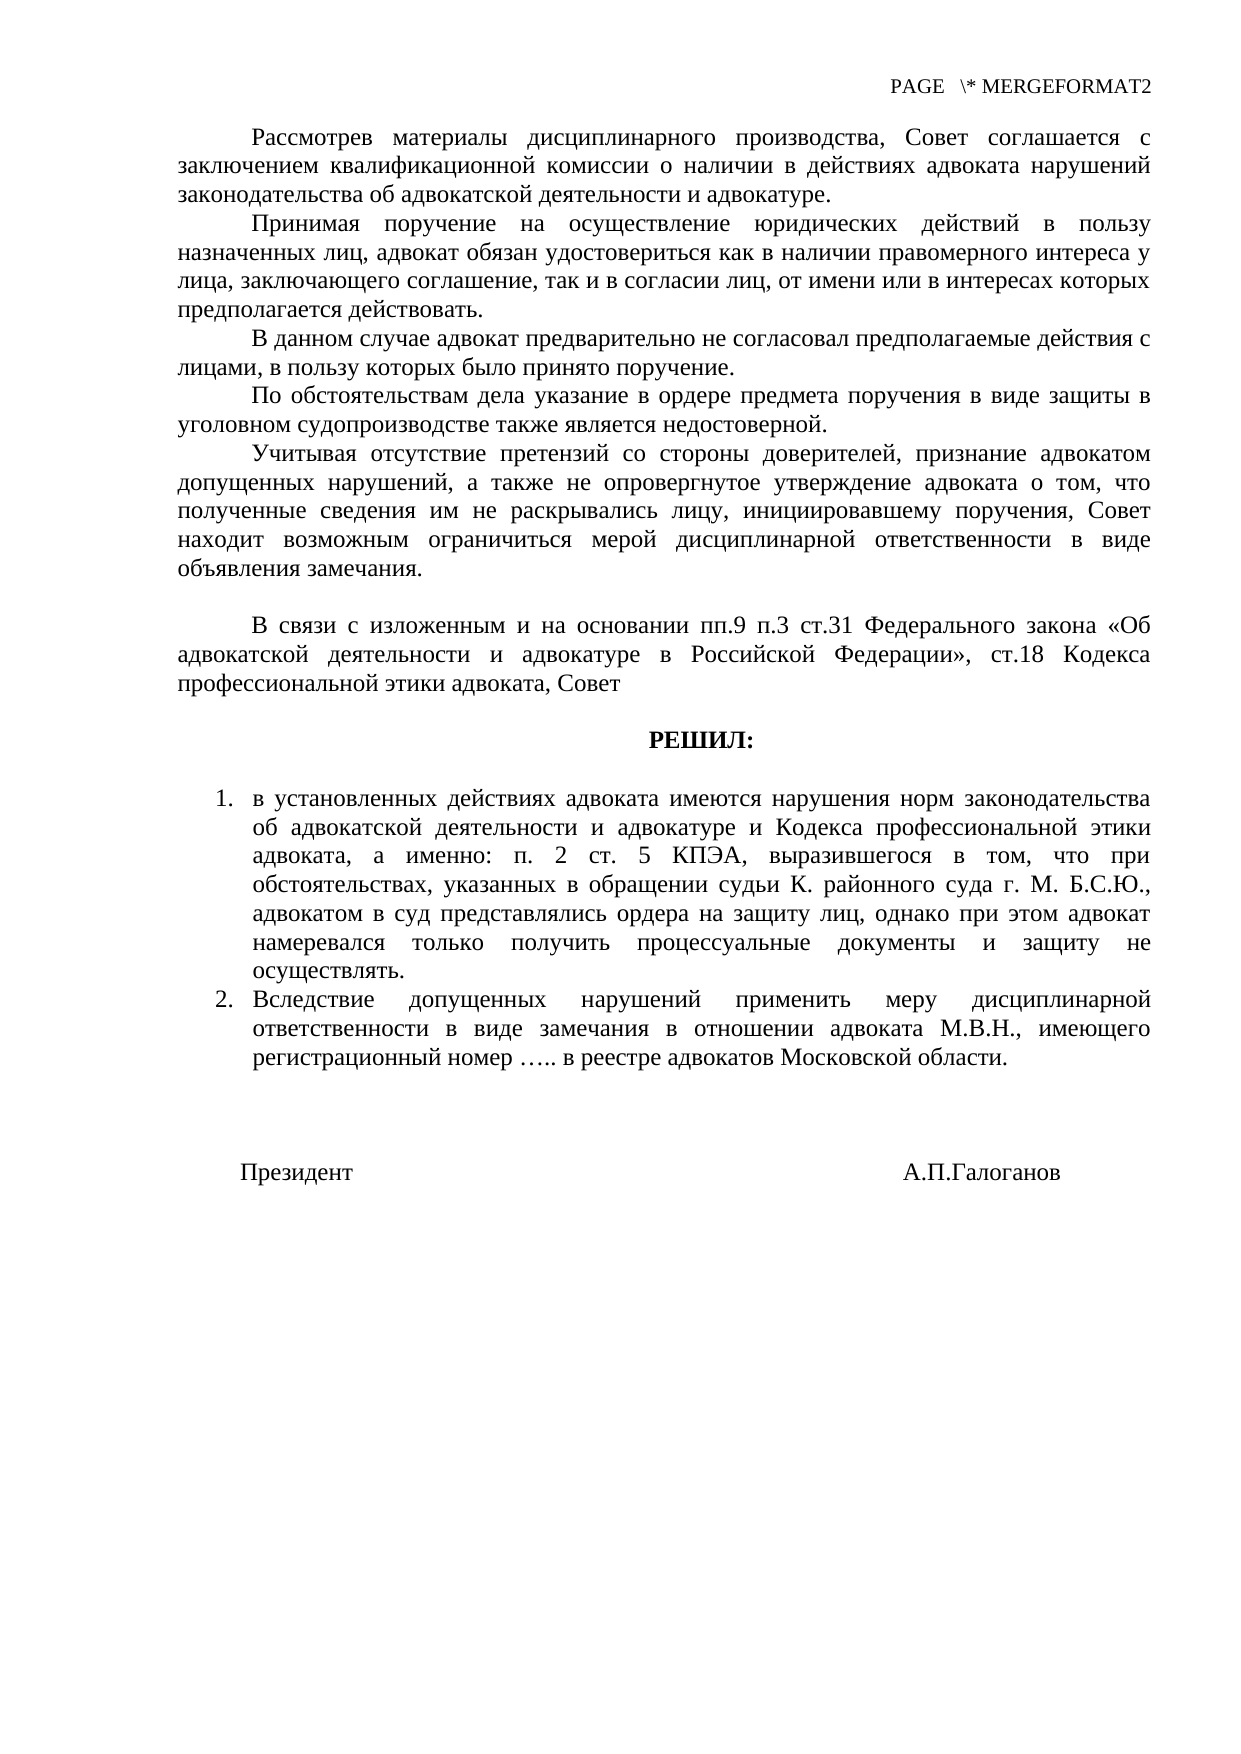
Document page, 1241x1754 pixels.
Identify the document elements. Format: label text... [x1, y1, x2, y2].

text РЕШИЛ: [177, 726, 1152, 754]
list в установленных действиях адвоката имеются нарушения норм законодательства об адвокатской деятельности и адвокатуре и Кодекса профессиональной этики адвоката, а именно: п. 2 ст. 5 КПЭА, выразившегося в том, что при обстоятельствах, указанных в обращении судьи К. районного суда г. М. Б.С.Ю., адвокатом в суд представлялись ордера на защиту лиц, однако при этом адвокат намеревался только получить процессуальные документы и защиту не осуществлять. [215, 783, 1152, 984]
text Рассмотрев материалы дисциплинарного производства, Совет соглашается с заключением квалификационной комиссии о наличии в действиях адвоката нарушений законодательства об адвокатской деятельности и адвокатуре. [177, 122, 1152, 208]
text Президент А.П.Галоганов [177, 1157, 1152, 1186]
text В данном случае адвокат предварительно не согласовал предполагаемые действия с лицами, в пользу которых было принято поручение. [177, 323, 1152, 381]
text Принимая поручение на осуществление юридических действий в пользу назначенных лиц, адвокат обязан удостовериться как в наличии правомерного интереса у лица, заключающего соглашение, так и в согласии лиц, от имени или в интересах которых предполагается действовать. [177, 208, 1152, 323]
text В связи с изложенным и на основании пп.9 п.3 ст.31 Федерального закона «Об адвокатской деятельности и адвокатуре в Российской Федерации», ст.18 Кодекса профессиональной этики адвоката, Совет [177, 611, 1152, 697]
text По обстоятельствам дела указание в ордере предмета поручения в виде защиты в уголовном судопроизводстве также является недостоверной. [177, 381, 1152, 438]
text Учитывая отсутствие претензий со стороны доверителей, признание адвокатом допущенных нарушений, а также не опровергнутое утверждение адвоката о том, что полученные сведения им не раскрывались лицу, инициировавшему поручения, Совет находит возможным ограничиться мерой дисциплинарной ответственности в виде объявления замечания. [177, 438, 1152, 582]
list Вследствие допущенных нарушений применить меру дисциплинарной ответственности в виде замечания в отношении адвоката М.В.Н., имеющего регистрационный номер ….. в реестре адвокатов Московской области. [215, 984, 1152, 1071]
